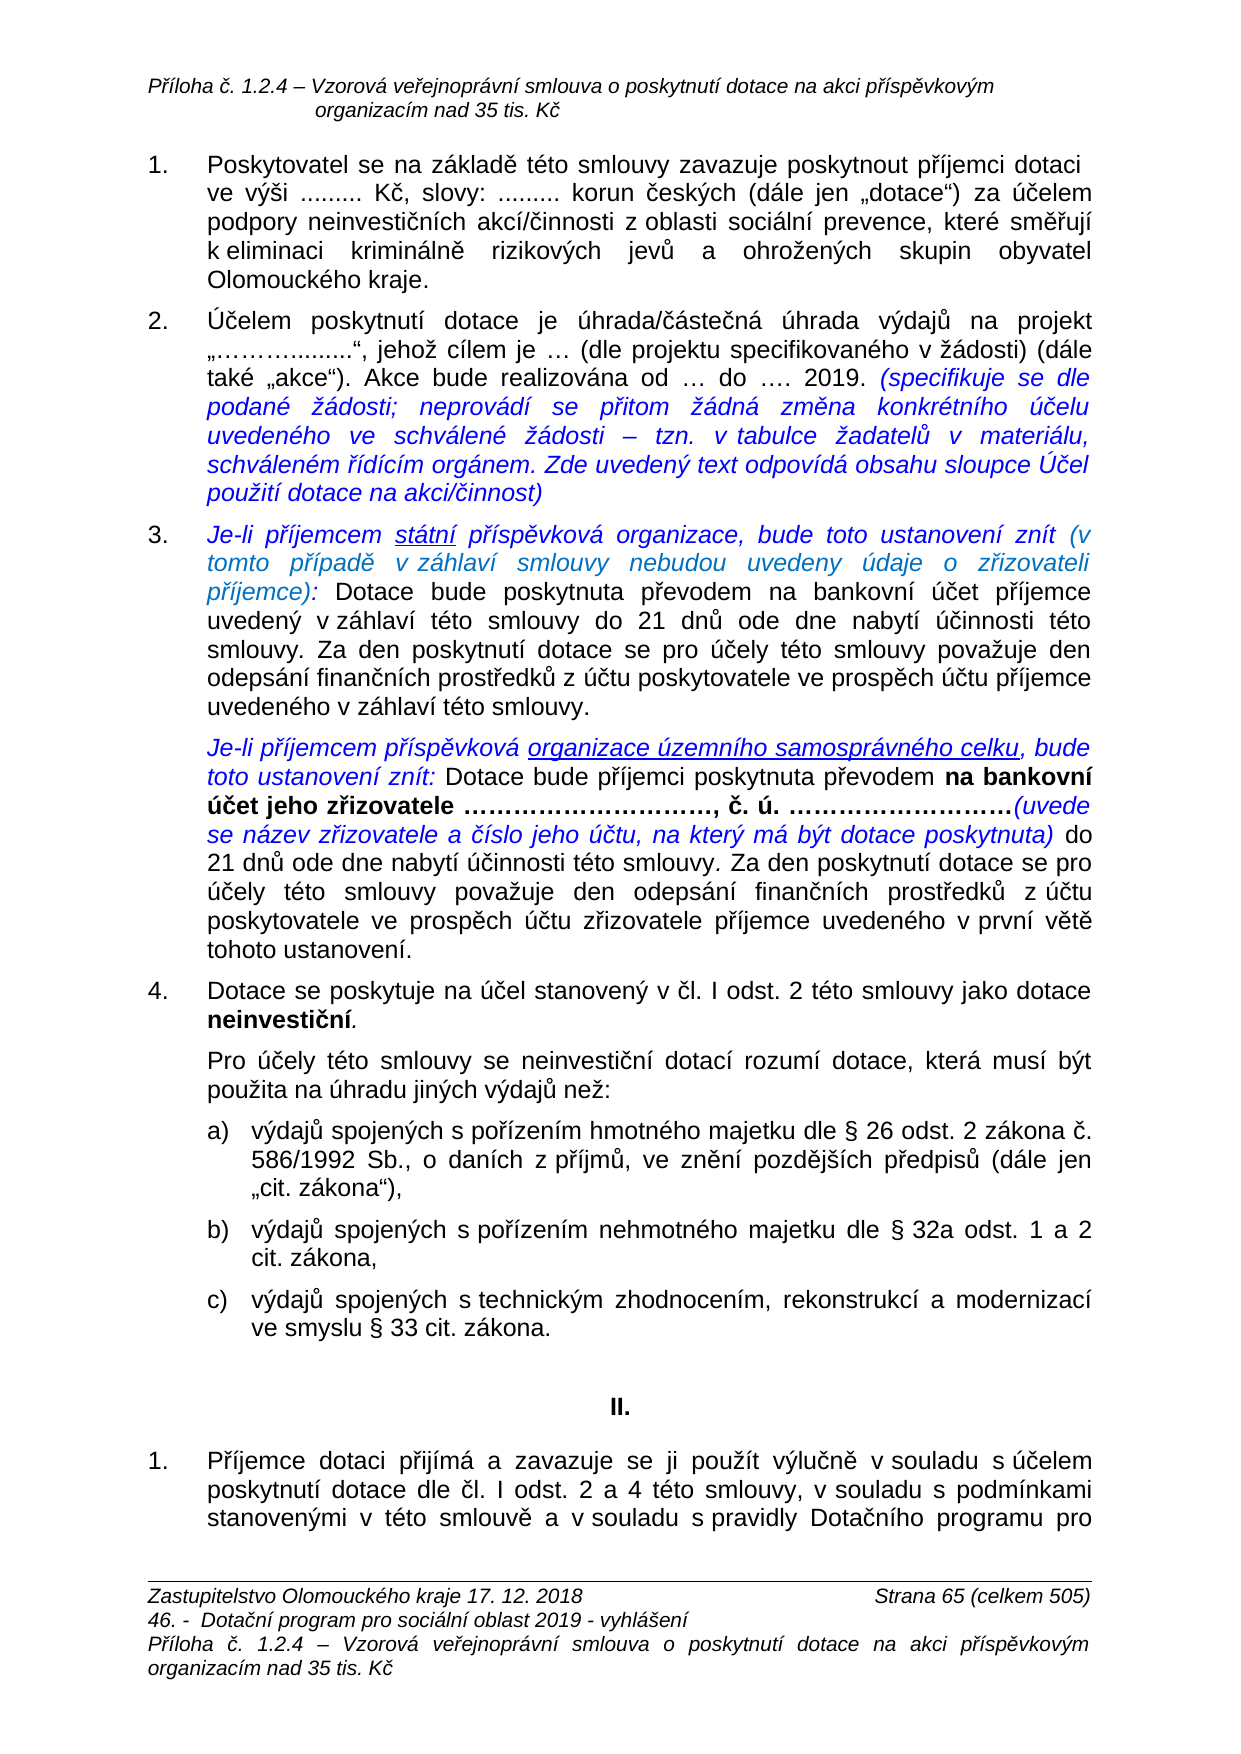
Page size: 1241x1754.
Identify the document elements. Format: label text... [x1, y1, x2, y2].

list Dotace se poskytuje na účel stanovený v čl. I odst. 2 této smlouvy jako dotace neinvestiční. [148, 976, 1092, 1033]
text Pro účely této smlouvy se neinvestiční dotací rozumí dotace, která musí být použita na úhradu jiných výdajů než: [207, 1046, 1092, 1103]
list výdajů spojených s technickým zhodnocením, rekonstrukcí a modernizací ve smyslu § 33 cit. zákona. [207, 1285, 1092, 1342]
text Je-li příjemcem příspěvková organizace územního samosprávného celku, bude toto ustanovení znít: Dotace bude příjemci poskytnuta převodem na bankovní účet jeho zřizovatele …………………………, č. ú. ………………………(uvede se název zřizovatele a číslo jeho účtu, na který má být dotace poskytnuta) do 21 dnů ode dne nabytí účinnosti této smlouvy. Za den poskytnutí dotace se pro účely této smlouvy považuje den odepsání finančních prostředků z účtu poskytovatele ve prospěch účtu zřizovatele příjemce uvedeného v první větě tohoto ustanovení. [207, 733, 1092, 963]
list Je-li příjemcem státní příspěvková organizace, bude toto ustanovení znít (v tomto případě v záhlaví smlouvy nebudou uvedeny údaje o zřizovateli příjemce): Dotace bude poskytnuta převodem na bankovní účet příjemce uvedený v záhlaví této smlouvy do 21 dnů ode dne nabytí účinnosti této smlouvy. Za den poskytnutí dotace se pro účely této smlouvy považuje den odepsání finančních prostředků z účtu poskytovatele ve prospěch účtu příjemce uvedeného v záhlaví této smlouvy. [148, 520, 1092, 721]
text II. [148, 1392, 1092, 1421]
list výdajů spojených s pořízením nehmotného majetku dle § 32a odst. 1 a 2 cit. zákona, [207, 1215, 1092, 1272]
list Účelem poskytnutí dotace je úhrada/částečná úhrada výdajů na projekt „……….........“, jehož cílem je … (dle projektu specifikovaného v žádosti) (dále také „akce“). Akce bude realizována od … do …. 2019. (specifikuje se dle podané žádosti; neprovádí se přitom žádná změna konkrétního účelu uvedeného ve schválené žádosti – tzn. v tabulce žadatelů v materiálu, schváleném řídícím orgánem. Zde uvedený text odpovídá obsahu sloupce Účel použití dotace na akci/činnost) [148, 306, 1092, 507]
list Poskytovatel se na základě této smlouvy zavazuje poskytnout příjemci dotaci ve výši ......... Kč, slovy: ......... korun českých (dále jen „dotace“) za účelem podpory neinvestičních akcí/činnosti z oblasti sociální prevence, které směřují k eliminaci kriminálně rizikových jevů a ohrožených skupin obyvatel Olomouckého kraje. [148, 150, 1092, 293]
list výdajů spojených s pořízením hmotného majetku dle § 26 odst. 2 zákona č. 586/1992 Sb., o daních z příjmů, ve znění pozdějších předpisů (dále jen „cit. zákona“), [207, 1116, 1092, 1202]
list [148, 1446, 1092, 1532]
